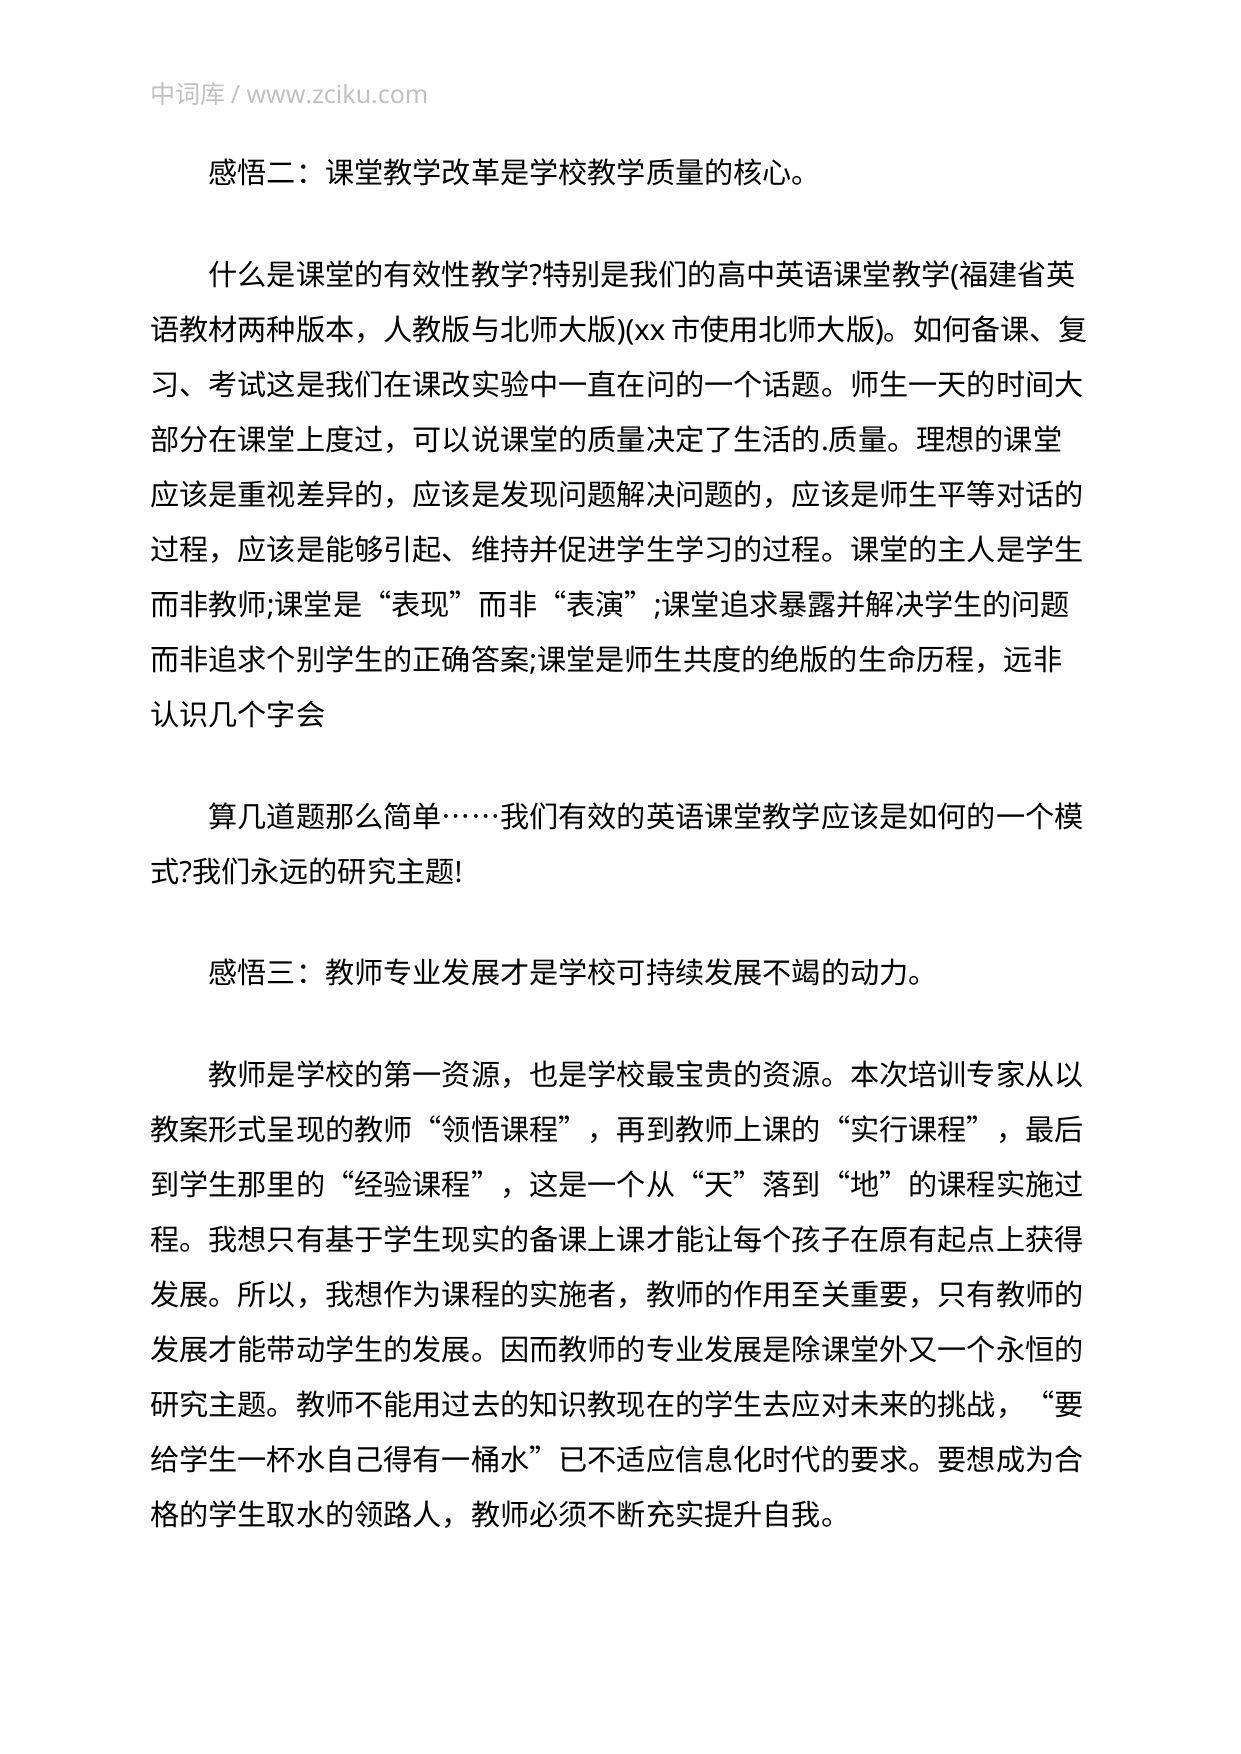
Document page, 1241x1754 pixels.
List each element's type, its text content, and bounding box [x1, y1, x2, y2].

text 教师是学校的第一资源，也是学校最宝贵的资源。本次培训专家从以教案形式呈现的教师“领悟课程”，再到教师上课的“实行课程”，最后到学生那里的“经验课程”，这是一个从“天”落到“地”的课程实施过程。我想只有基于学生现实的备课上课才能让每个孩子在原有起点上获得发展。所以，我想作为课程的实施者，教师的作用至关重要，只有教师的发展才能带动学生的发展。因而教师的专业发展是除课堂外又一个永恒的研究主题。教师不能用过去的知识教现在的学生去应对未来的挑战，“要给学生一杯水自己得有一桶水”已不适应信息化时代的要求。要想成为合格的学生取水的领路人，教师必须不断充实提升自我。 [150, 1052, 1090, 1533]
text 感悟三：教师专业发展才是学校可持续发展不竭的动力。 [150, 950, 1090, 992]
text 感悟二：课堂教学改革是学校教学质量的核心。 [150, 150, 1090, 192]
text 什么是课堂的有效性教学?特别是我们的高中英语课堂教学(福建省英语教材两种版本，人教版与北师大版)(xx市使用北师大版)。如何备课、复习、考试这是我们在课改实验中一直在问的一个话题。师生一天的时间大部分在课堂上度过，可以说课堂的质量决定了生活的.质量。理想的课堂应该是重视差异的，应该是发现问题解决问题的，应该是师生平等对话的过程，应该是能够引起、维持并促进学生学习的过程。课堂的主人是学生而非教师;课堂是“表现”而非“表演”;课堂追求暴露并解决学生的问题而非追求个别学生的正确答案;课堂是师生共度的绝版的生命历程，远非认识几个字会 [150, 252, 1090, 734]
text 算几道题那么简单……我们有效的英语课堂教学应该是如何的一个模式?我们永远的研究主题! [150, 793, 1090, 891]
